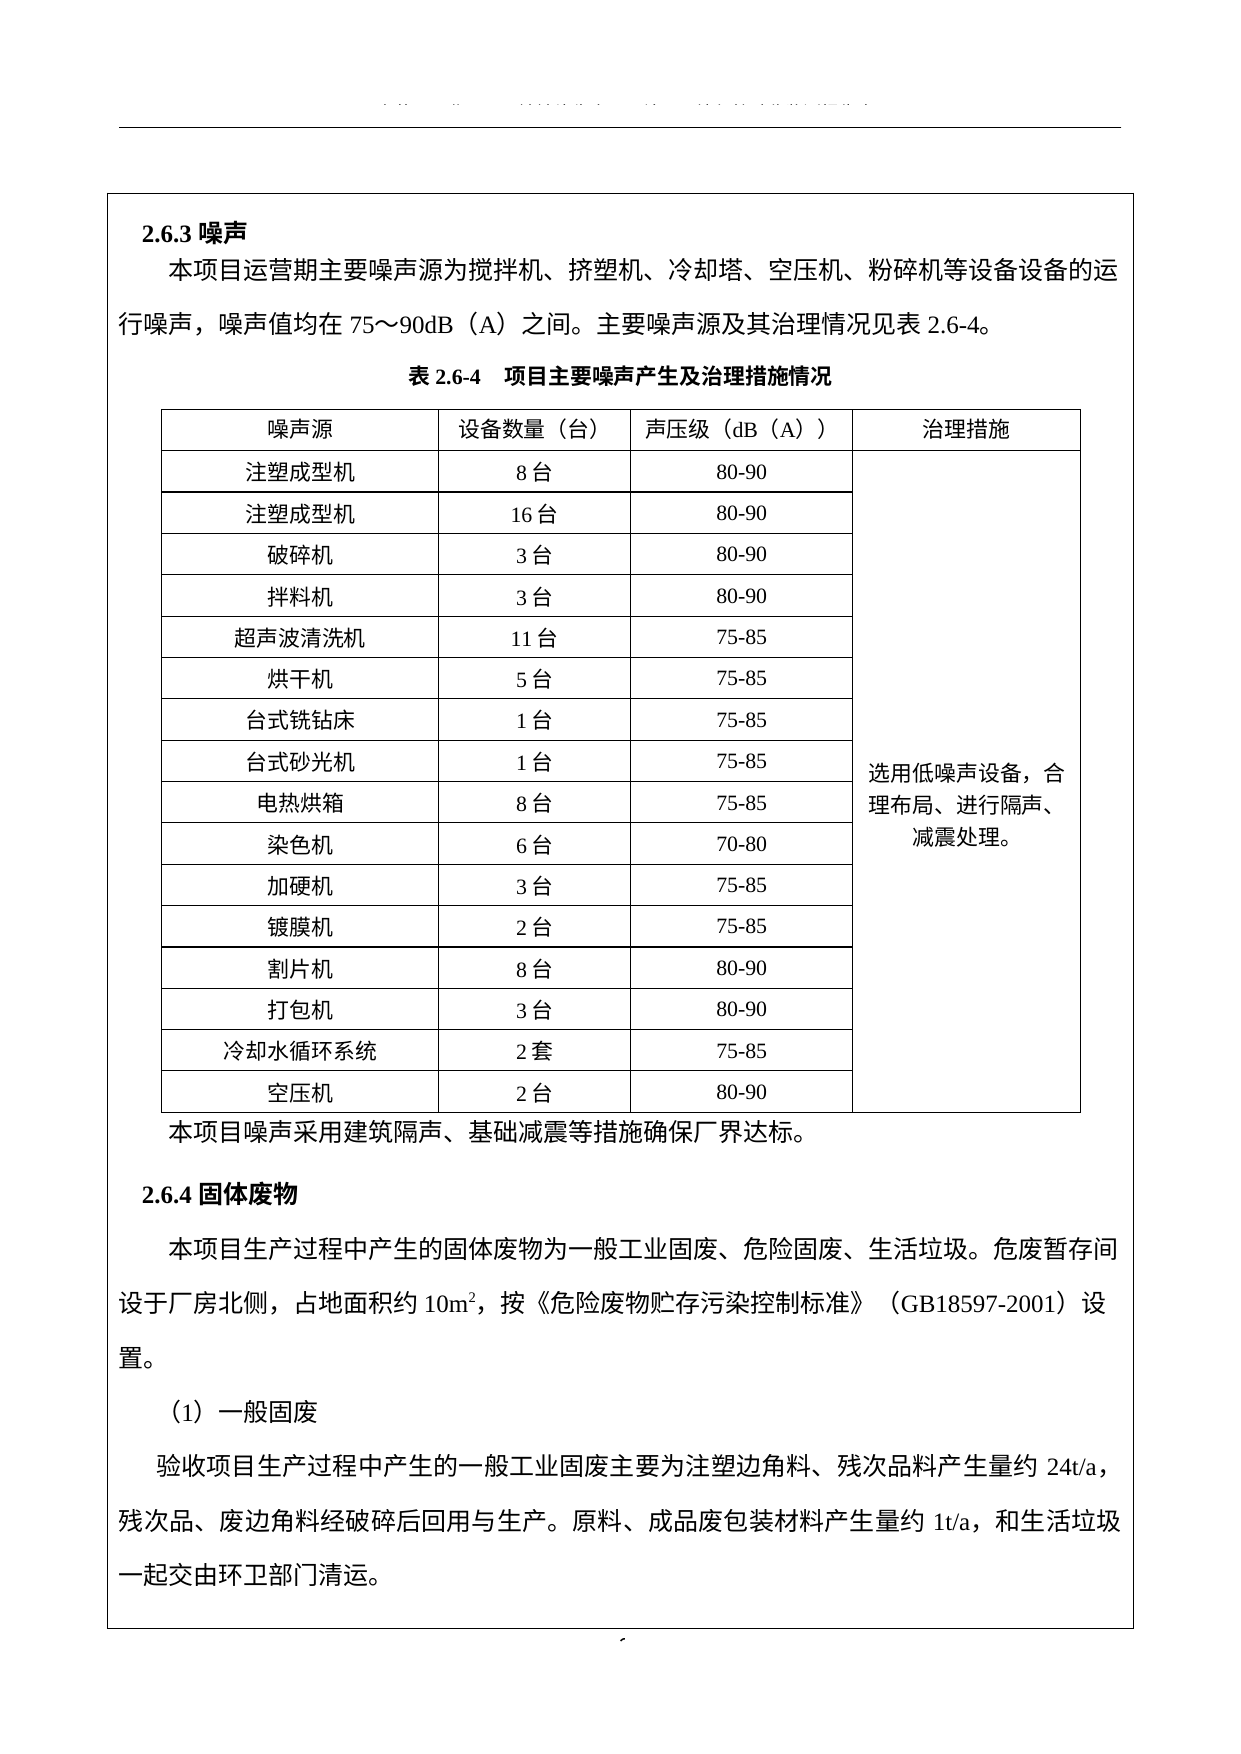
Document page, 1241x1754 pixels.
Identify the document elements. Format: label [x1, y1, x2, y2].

table_header [108, 194, 1133, 1628]
